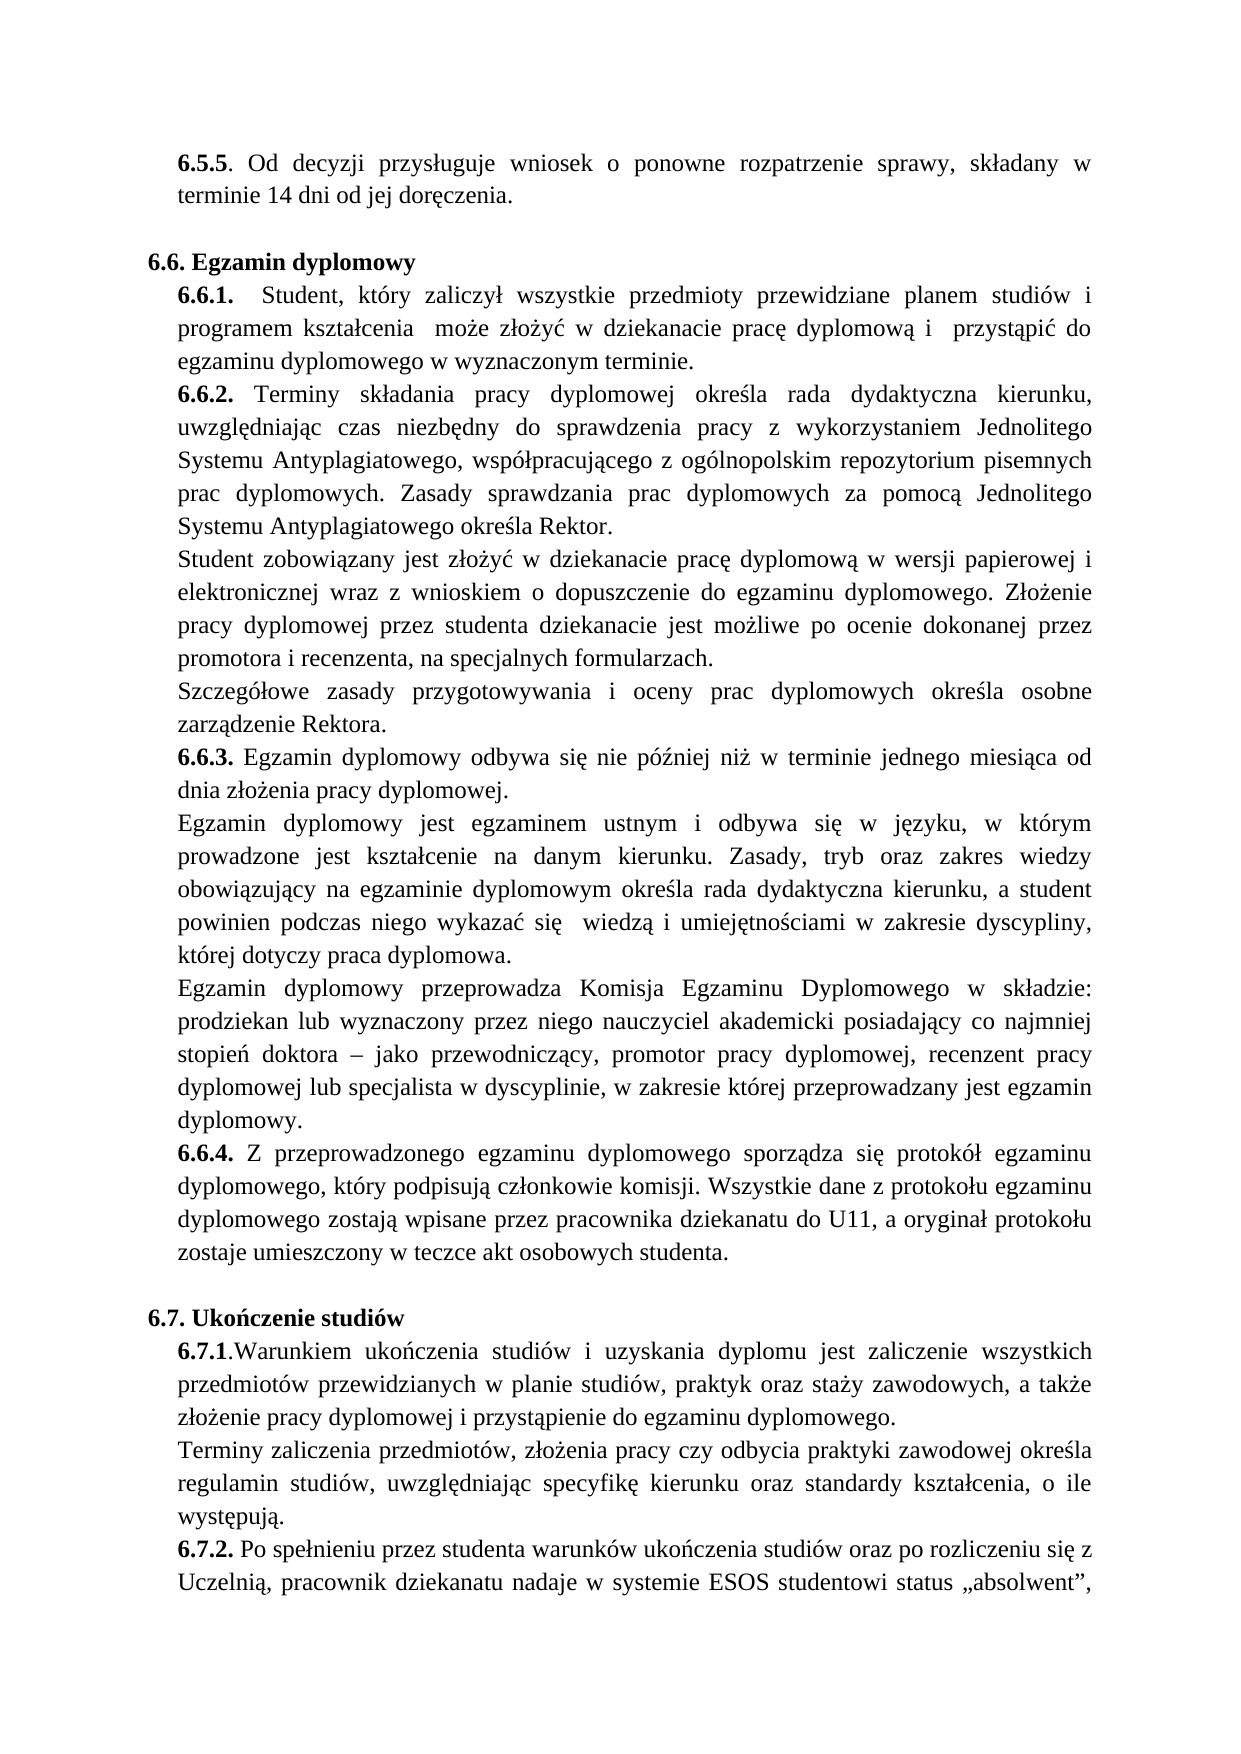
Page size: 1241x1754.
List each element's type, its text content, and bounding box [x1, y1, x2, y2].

text 6.6. Egzamin dyplomowy [148, 247, 1093, 275]
text Terminy zaliczenia przedmiotów, złożenia pracy czy odbycia praktyki zawodowej określa regulamin studiów, uwzględniając specyfikę kierunku oraz standardy kształcenia, o ile występują. [177, 1435, 1093, 1530]
text Egzamin dyplomowy jest egzaminem ustnym i odbywa się w języku, w którym prowadzone jest kształcenie na danym kierunku. Zasady, tryb oraz zakres wiedzy obowiązujący na egzaminie dyplomowym określa rada dydaktyczna kierunku, a student powinien podczas niego wykazać się wiedzą i umiejętnościami w zakresie dyscypliny, której dotyczy praca dyplomowa. [177, 808, 1093, 969]
text 6.5.5. Od decyzji przysługuje wniosek o ponowne rozpatrzenie sprawy, składany w terminie 14 dni od jej doręczenia. [177, 148, 1093, 209]
text Student zobowiązany jest złożyć w dziekanacie pracę dyplomową w wersji papierowej i elektronicznej wraz z wnioskiem o dopuszczenie do egzaminu dyplomowego. Złożenie pracy dyplomowej przez studenta dziekanacie jest możliwe po ocenie dokonanej przez promotora i recenzenta, na specjalnych formularzach. [177, 544, 1093, 672]
text 6.6.4. Z przeprowadzonego egzaminu dyplomowego sporządza się protokół egzaminu dyplomowego, który podpisują członkowie komisji. Wszystkie dane z protokołu egzaminu dyplomowego zostają wpisane przez pracownika dziekanatu do U11, a oryginał protokołu zostaje umieszczony w teczce akt osobowych studenta. [177, 1138, 1093, 1266]
text Egzamin dyplomowy przeprowadza Komisja Egzaminu Dyplomowego w składzie: prodziekan lub wyznaczony przez niego nauczyciel akademicki posiadający co najmniej stopień doktora – jako przewodniczący, promotor pracy dyplomowej, recenzent pracy dyplomowej lub specjalista w dyscyplinie, w zakresie której przeprowadzany jest egzamin dyplomowy. [177, 973, 1093, 1134]
text 6.6.1. Student, który zaliczył wszystkie przedmioty przewidziane planem studiów i programem kształcenia może złożyć w dziekanacie pracę dyplomową i przystąpić do egzaminu dyplomowego w wyznaczonym terminie. [177, 280, 1093, 374]
text 6.6.2. Terminy składania pracy dyplomowej określa rada dydaktyczna kierunku, uwzględniając czas niezbędny do sprawdzenia pracy z wykorzystaniem Jednolitego Systemu Antyplagiatowego, współpracującego z ogólnopolskim repozytorium pisemnych prac dyplomowych. Zasady sprawdzania prac dyplomowych za pomocą Jednolitego Systemu Antyplagiatowego określa Rektor. [177, 379, 1093, 539]
text 6.6.3. Egzamin dyplomowy odbywa się nie później niż w terminie jednego miesiąca od dnia złożenia pracy dyplomowej. [177, 742, 1093, 804]
text Szczegółowe zasady przygotowywania i oceny prac dyplomowych określa osobne zarządzenie Rektora. [177, 676, 1093, 738]
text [177, 1534, 1093, 1596]
text 6.7.1.Warunkiem ukończenia studiów i uzyskania dyplomu jest zaliczenie wszystkich przedmiotów przewidzianych w planie studiów, praktyk oraz staży zawodowych, a także złożenie pracy dyplomowej i przystąpienie do egzaminu dyplomowego. [177, 1336, 1093, 1431]
text 6.7. Ukończenie studiów [148, 1303, 1093, 1332]
